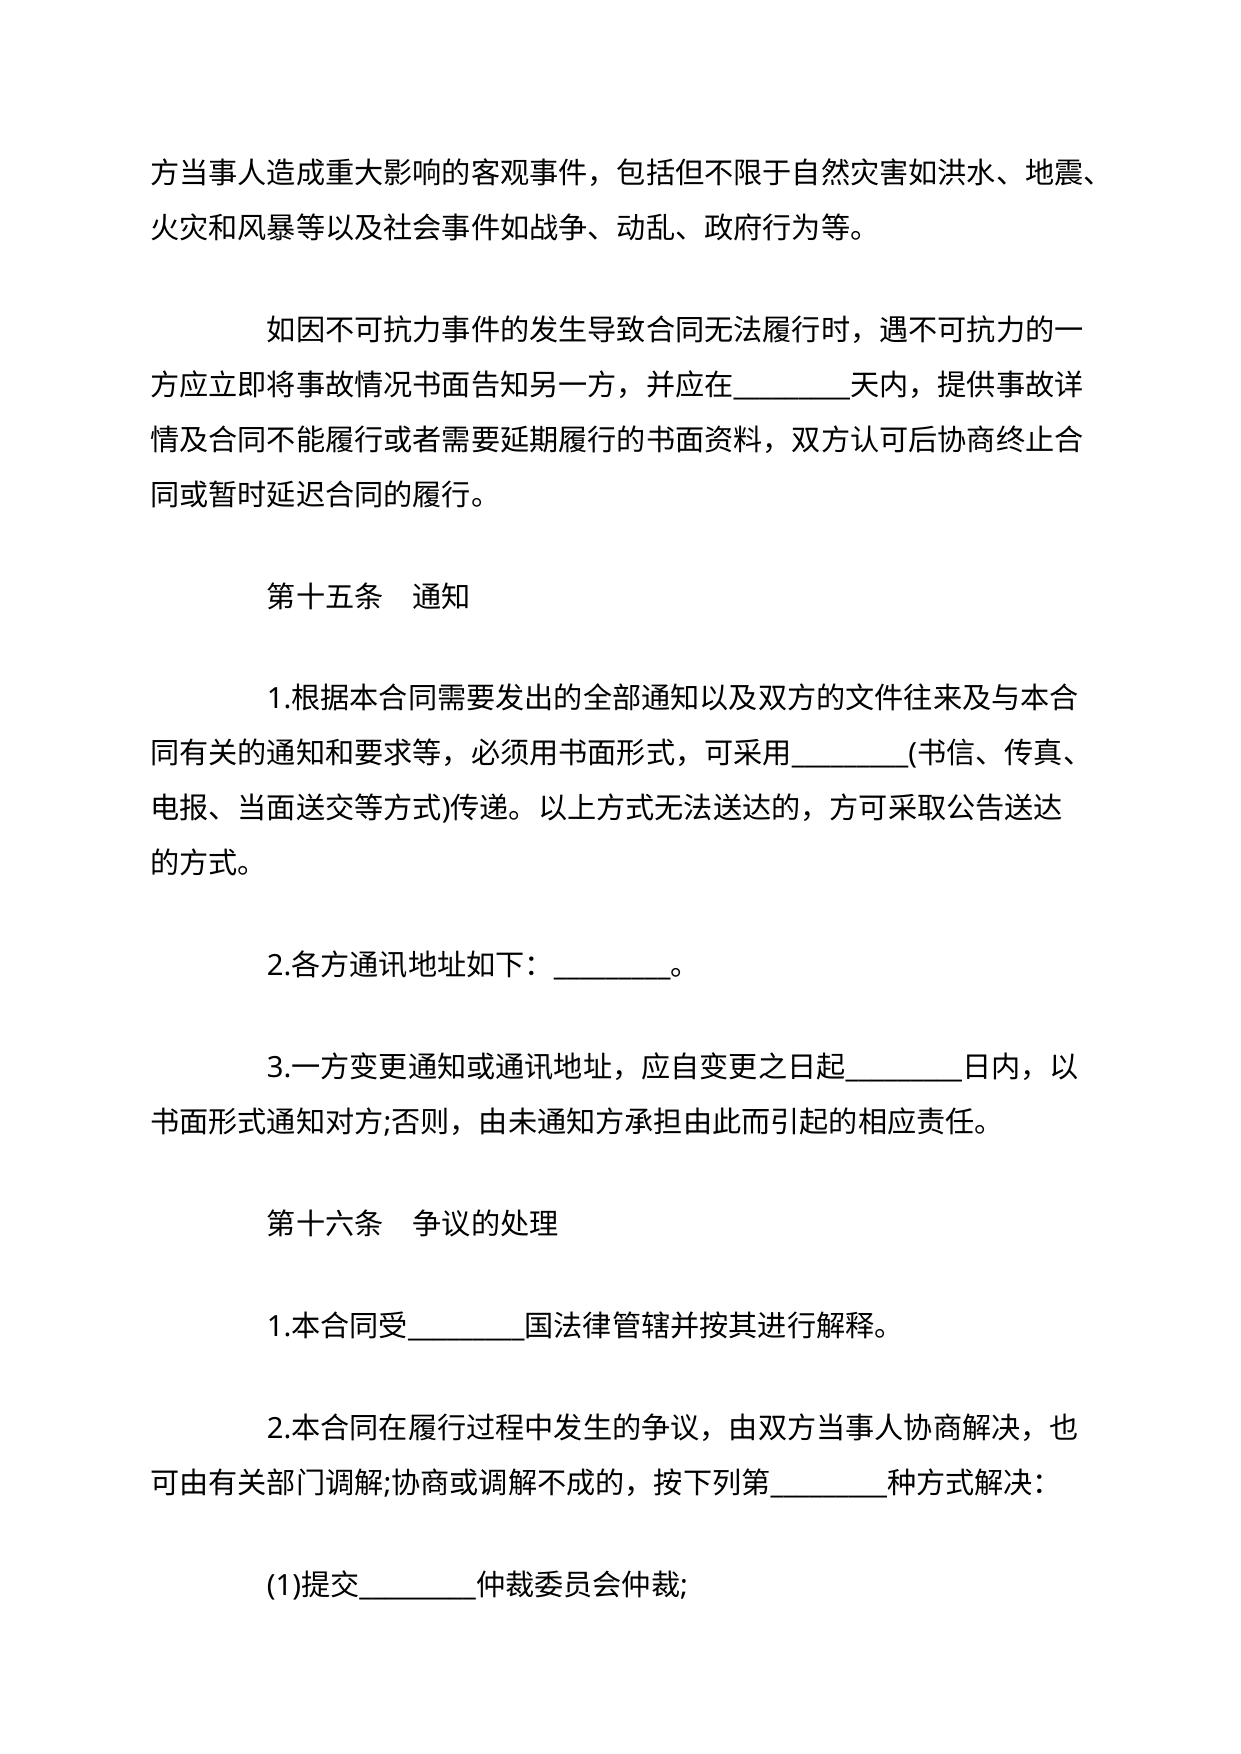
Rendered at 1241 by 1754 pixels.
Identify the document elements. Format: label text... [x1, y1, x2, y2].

text 第十五条 通知 [150, 573, 1090, 616]
text 2.各方通讯地址如下：_________。 [150, 942, 1090, 984]
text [150, 150, 1090, 247]
text 第十六条 争议的处理 [150, 1201, 1090, 1243]
text 1.根据本合同需要发出的全部通知以及双方的文件往来及与本合同有关的通知和要求等，必须用书面形式，可采用_________(书信、传真、电报、当面送交等方式)传递。以上方式无法送达的，方可采取公告送达的方式。 [150, 675, 1090, 882]
text 1.本合同受_________国法律管辖并按其进行解释。 [150, 1302, 1090, 1345]
text 2.本合同在履行过程中发生的争议，由双方当事人协商解决，也可由有关部门调解;协商或调解不成的，按下列第_________种方式解决： [150, 1404, 1090, 1502]
text (1)提交_________仲裁委员会仲裁; [150, 1561, 1090, 1604]
text 3.一方变更通知或通讯地址，应自变更之日起_________日内，以书面形式通知对方;否则，由未通知方承担由此而引起的相应责任。 [150, 1044, 1090, 1141]
text 如因不可抗力事件的发生导致合同无法履行时，遇不可抗力的一方应立即将事故情况书面告知另一方，并应在_________天内，提供事故详情及合同不能履行或者需要延期履行的书面资料，双方认可后协商终止合同或暂时延迟合同的履行。 [150, 307, 1090, 514]
